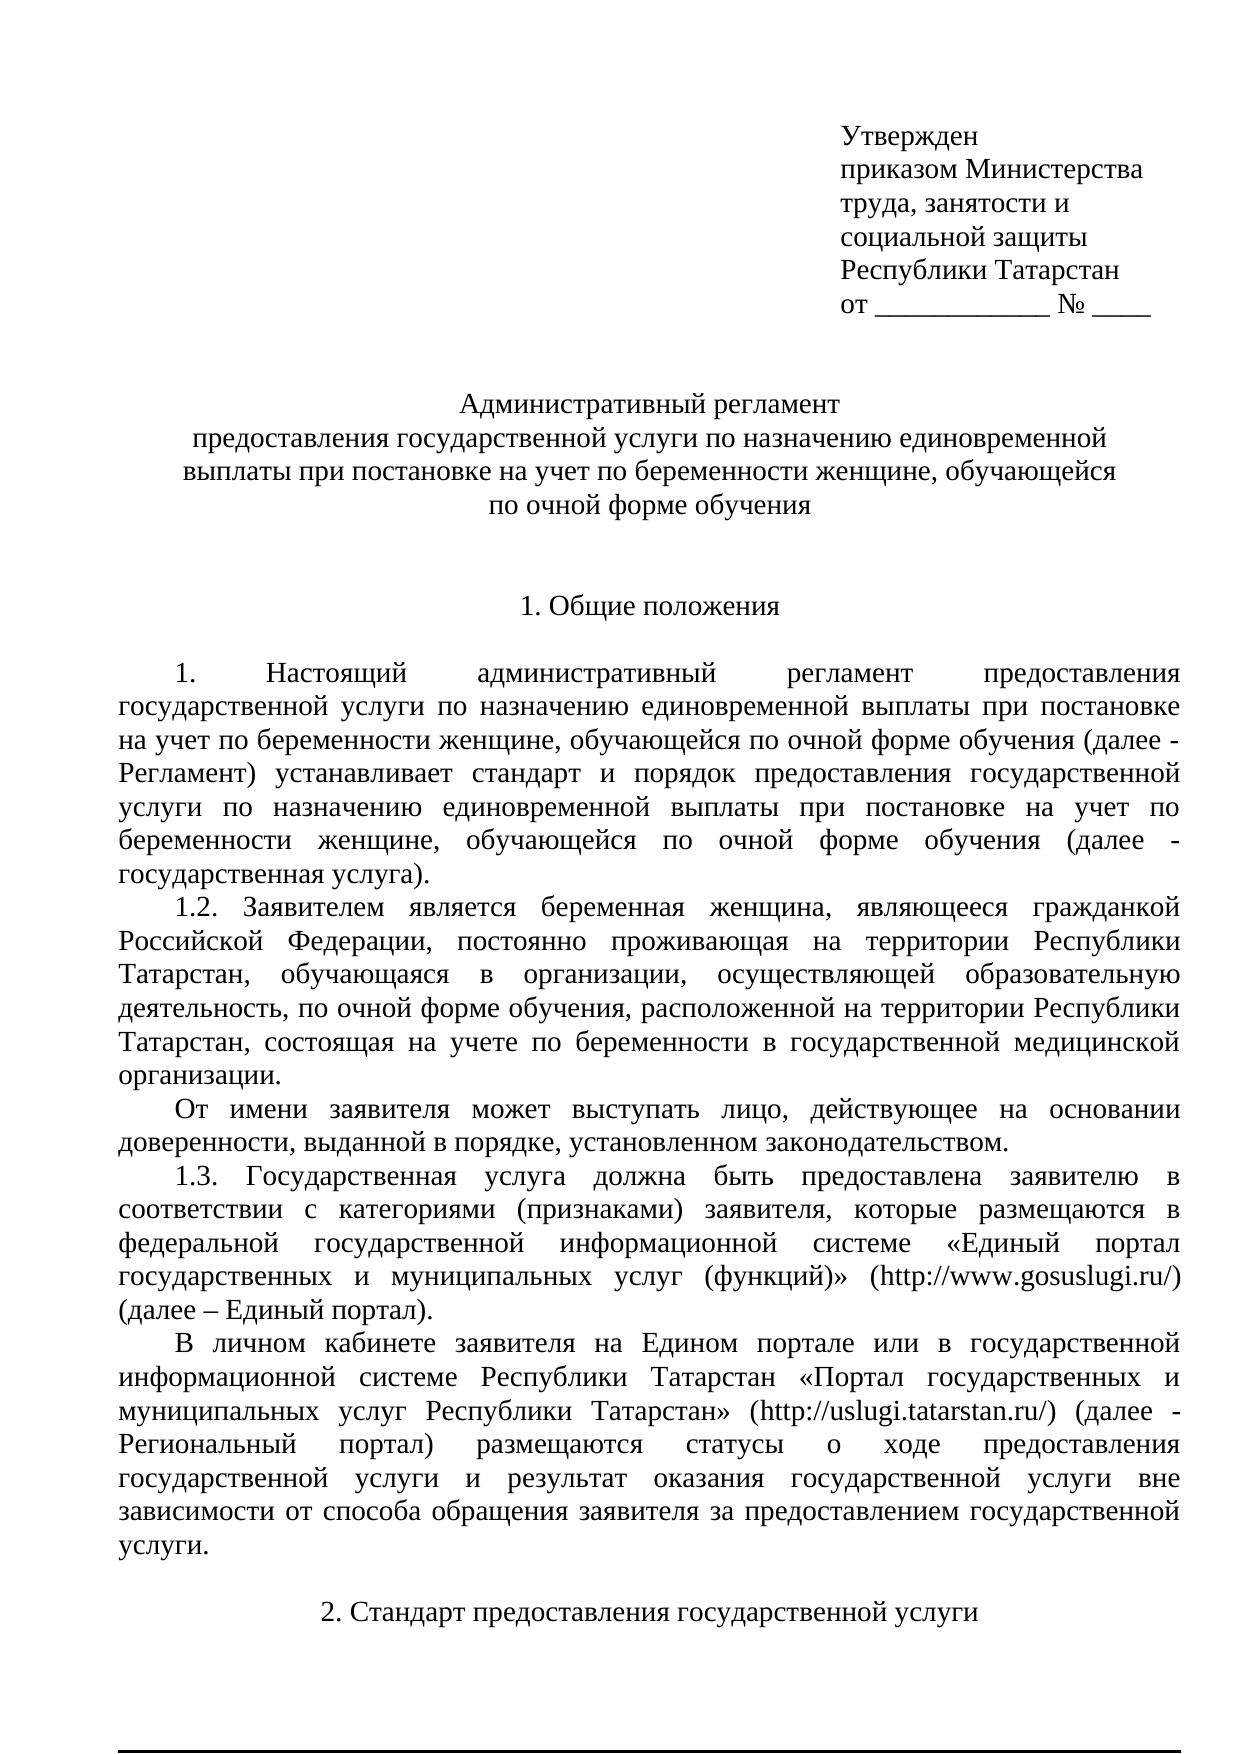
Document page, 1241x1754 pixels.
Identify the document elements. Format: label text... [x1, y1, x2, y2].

text 1.3. Государственная услуга должна быть предоставлена заявителю в соответствии с категориями (признаками) заявителя, которые размещаются в федеральной государственной информационной системе «Единый портал государственных и муниципальных услуг (функций)» (http://www.gosuslugi.ru/) (далее – Единый портал). [118, 1158, 1181, 1326]
text От имени заявителя может выступать лицо, действующее на основании доверенности, выданной в порядке, установленном законодательством. [118, 1091, 1181, 1158]
list Настоящий административный регламент предоставления государственной услуги по назначению единовременной выплаты при постановке на учет по беременности женщине, обучающейся по очной форме обучения (далее - Регламент) устанавливает стандарт и порядок предоставления государственной услуги по назначению единовременной выплаты при постановке на учет по беременности женщине, обучающейся по очной форме обучения (далее - государственная услуга). [118, 655, 1181, 889]
title выплаты при постановке на учет по беременности женщине, обучающейся [118, 453, 1181, 487]
text от ____________ № ____ [708, 286, 1181, 319]
text труда, занятости и [634, 185, 1181, 219]
title 1. Общие положения [118, 588, 1181, 621]
title по очной форме обучения [118, 487, 1181, 521]
text социальной защиты [708, 219, 1181, 252]
text приказом Министерства [708, 152, 1181, 185]
text В личном кабинете заявителя на Едином портале или в государственной информационной системе Республики Татарстан «Портал государственных и муниципальных услуг Республики Татарстан» (http://uslugi.tatarstan.ru/) (далее - Региональный портал) размещаются статусы о ходе предоставления государственной услуги и результат оказания государственной услуги вне зависимости от способа обращения заявителя за предоставлением государственной услуги. [118, 1326, 1181, 1560]
text Утвержден [782, 118, 1181, 152]
title Административный регламент [118, 386, 1181, 420]
title предоставления государственной услуги по назначению единовременной [118, 420, 1181, 453]
title 2. Стандарт предоставления государственной услуги [118, 1594, 1181, 1627]
text Республики Татарстан [708, 252, 1181, 286]
text 1.2. Заявителем является беременная женщина, являющееся гражданкой Российской Федерации, постоянно проживающая на территории Республики Татарстан, обучающаяся в организации, осуществляющей образовательную деятельность, по очной форме обучения, расположенной на территории Республики Татарстан, состоящая на учете по беременности в государственной медицинской организации. [118, 889, 1181, 1091]
